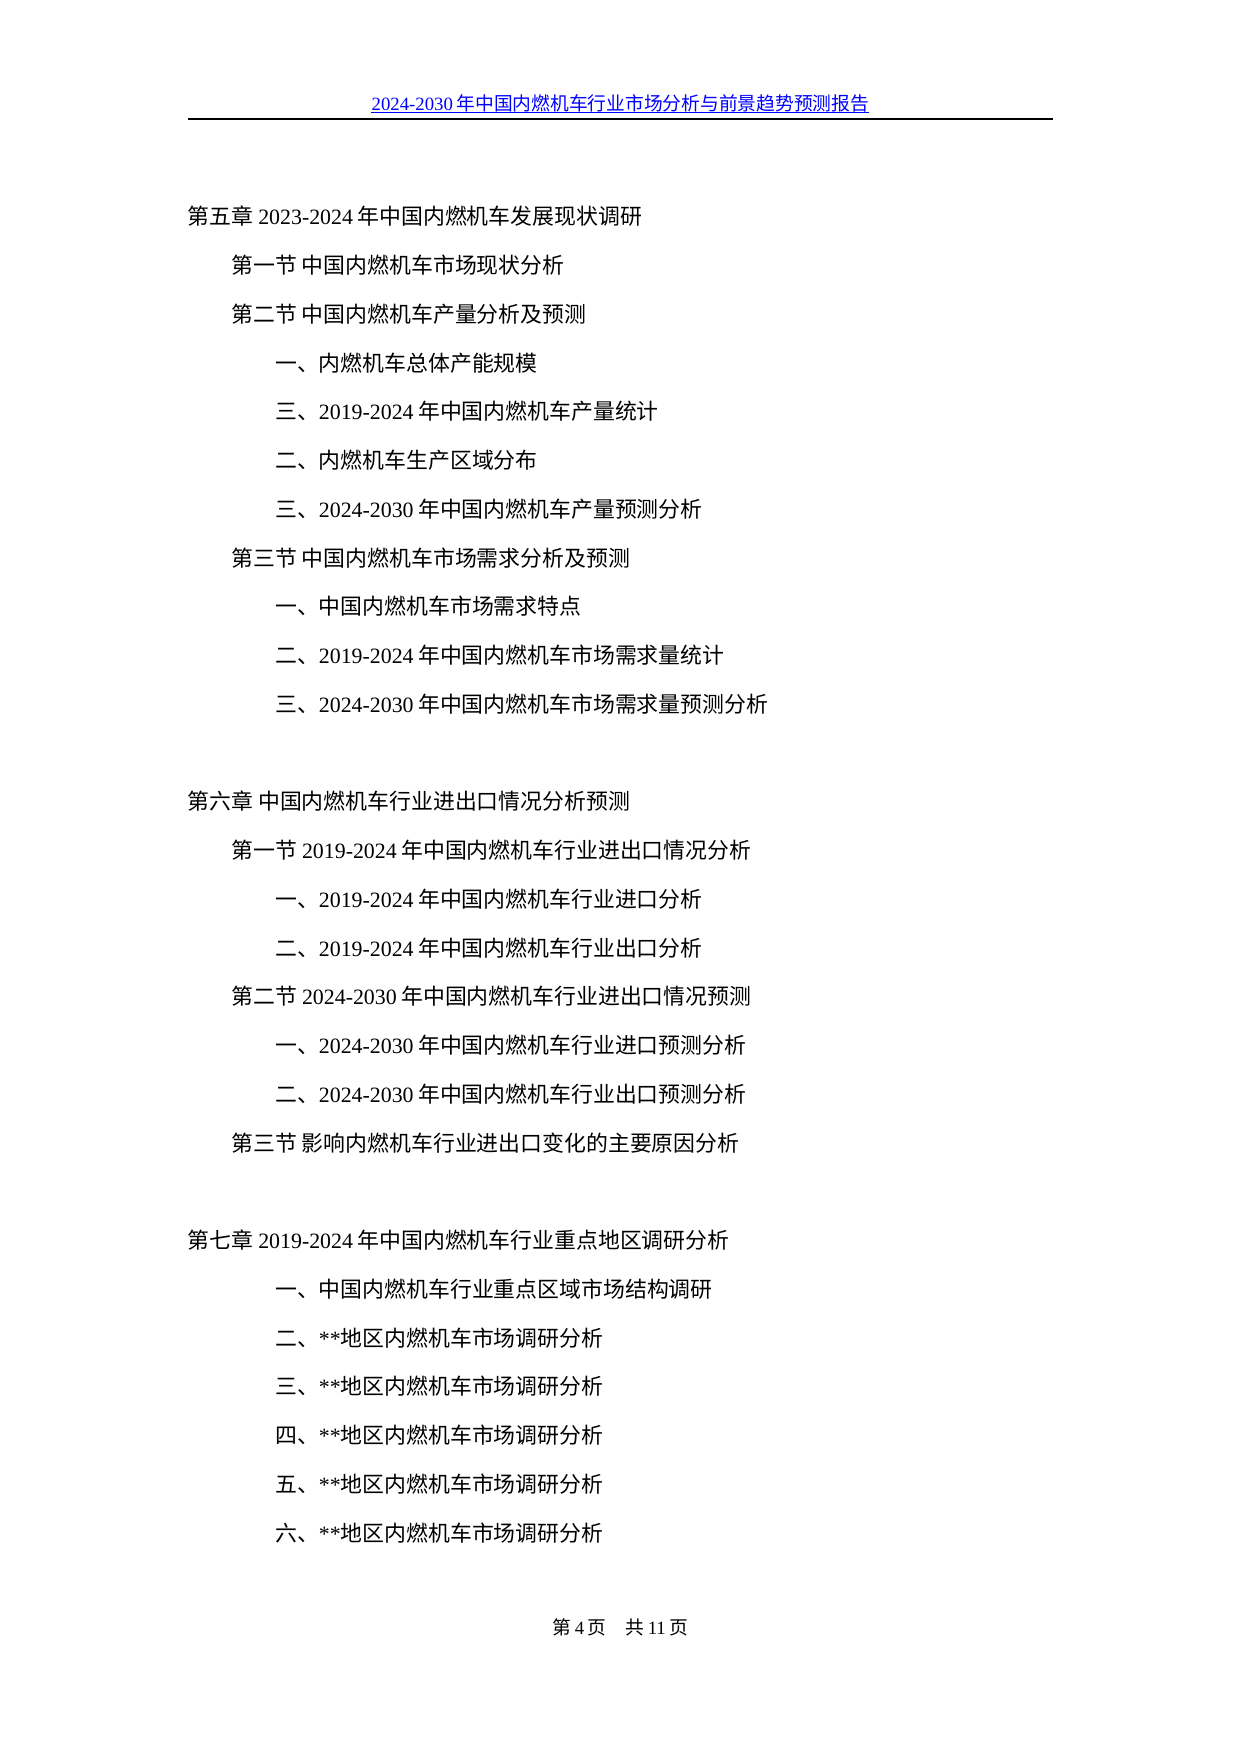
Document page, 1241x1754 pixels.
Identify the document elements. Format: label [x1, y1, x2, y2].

text [187, 150, 1053, 1548]
